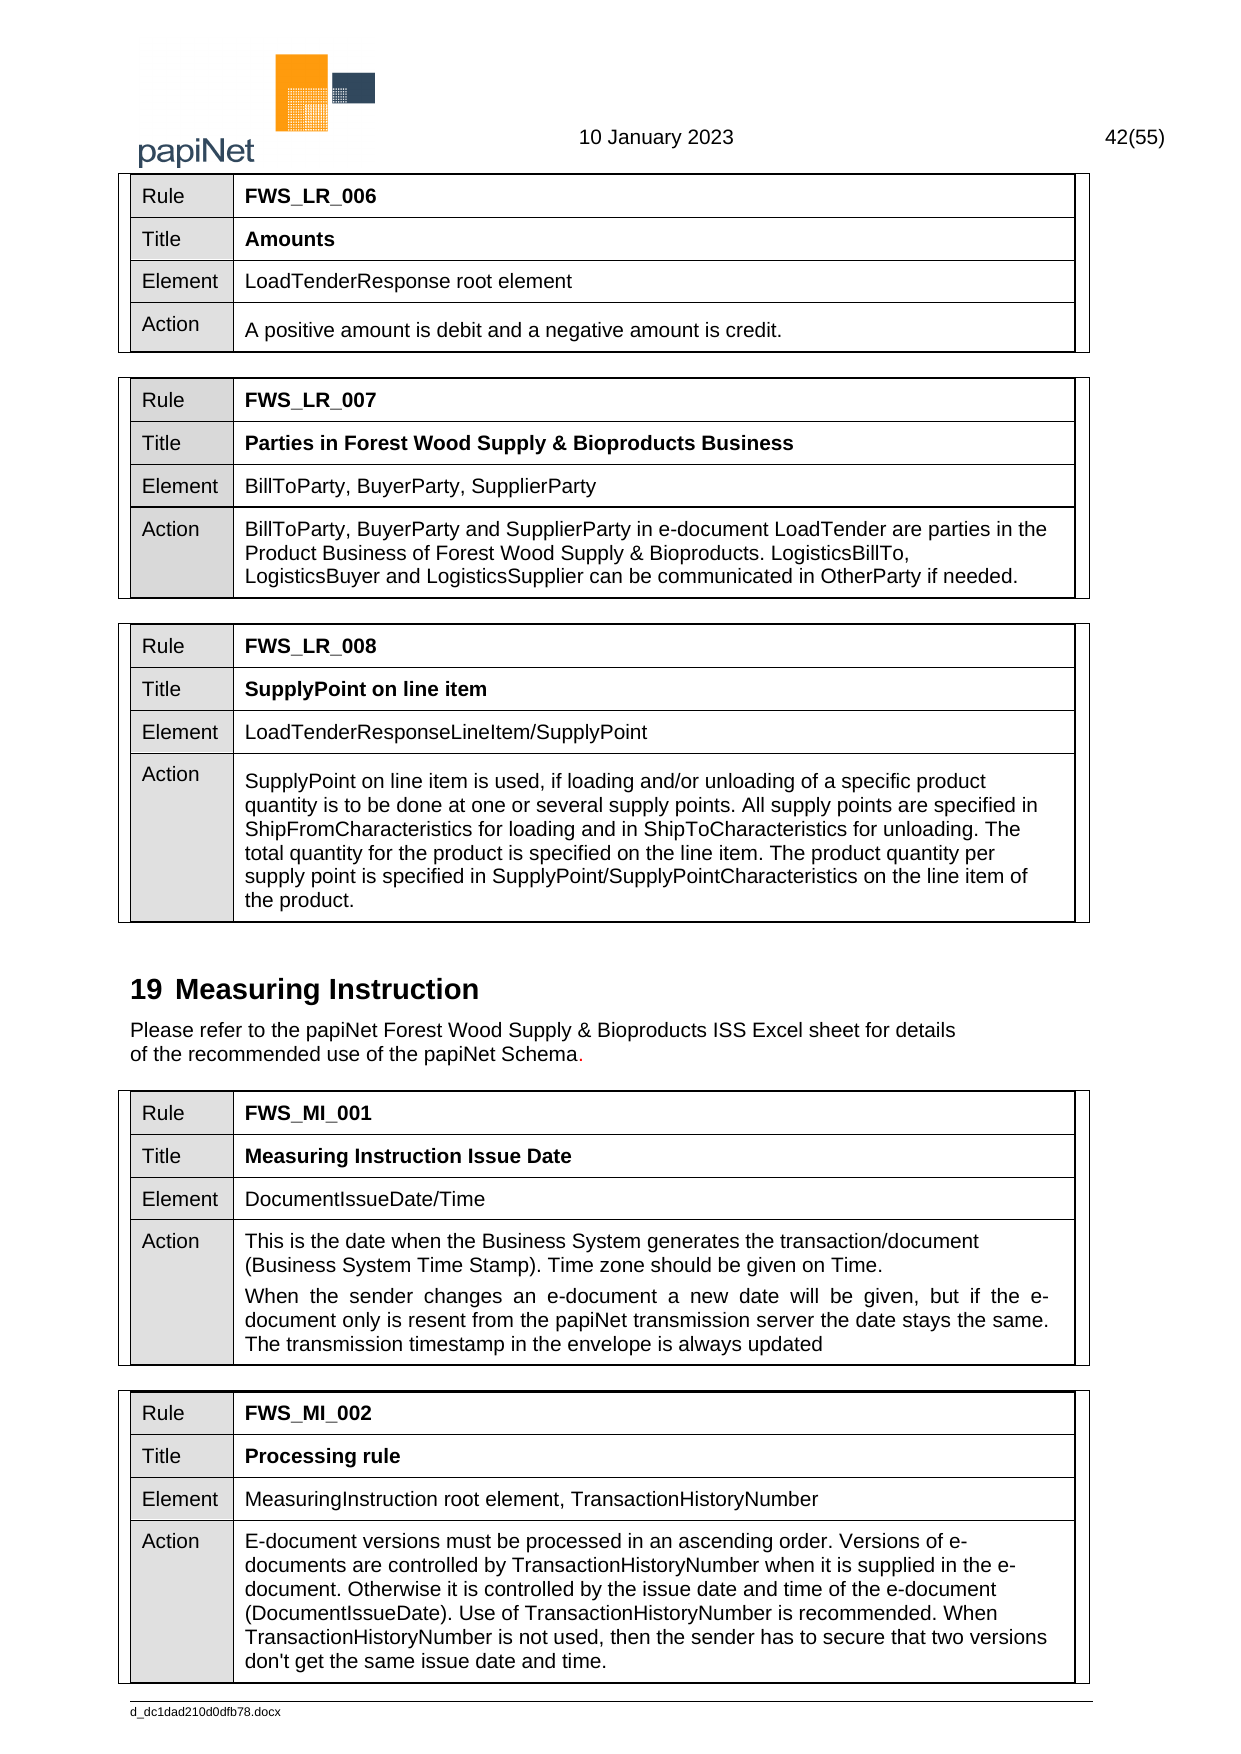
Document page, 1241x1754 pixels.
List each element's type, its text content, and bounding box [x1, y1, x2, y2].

table_header [234, 508, 1074, 597]
table_header [234, 1220, 1074, 1364]
table_header [1076, 1091, 1089, 1365]
table_header [234, 1135, 1074, 1177]
table_header [234, 1393, 1074, 1434]
table_header [234, 1478, 1074, 1520]
table_header [234, 422, 1074, 464]
table_header [234, 1178, 1074, 1219]
table_header [234, 175, 1074, 217]
table_header [234, 465, 1074, 506]
table_header [234, 1521, 1074, 1682]
table_header [1076, 174, 1089, 352]
table_header [1076, 1391, 1089, 1683]
table_header [119, 378, 130, 598]
table_header [234, 303, 1074, 351]
picture [139, 37, 375, 168]
table_header [119, 174, 130, 352]
subtitle Measuring Instruction [130, 972, 1093, 1006]
table_header [119, 1391, 130, 1683]
table_header [234, 1092, 1074, 1134]
table_header [234, 754, 1074, 921]
table_header [234, 668, 1074, 710]
table_header [234, 261, 1074, 302]
table_header [234, 711, 1074, 753]
table_header [1076, 378, 1089, 598]
table_header [1076, 624, 1089, 922]
table_header [119, 1091, 130, 1365]
table_header [234, 1435, 1074, 1477]
table_header [119, 624, 130, 922]
table_header [234, 625, 1074, 667]
table_header [234, 379, 1074, 421]
text Please refer to the papiNet Forest Wood Supply & Bioproducts ISS Excel sheet for details of the recommended use of the papiNet Schema. [130, 1018, 974, 1066]
table_header [234, 218, 1074, 260]
